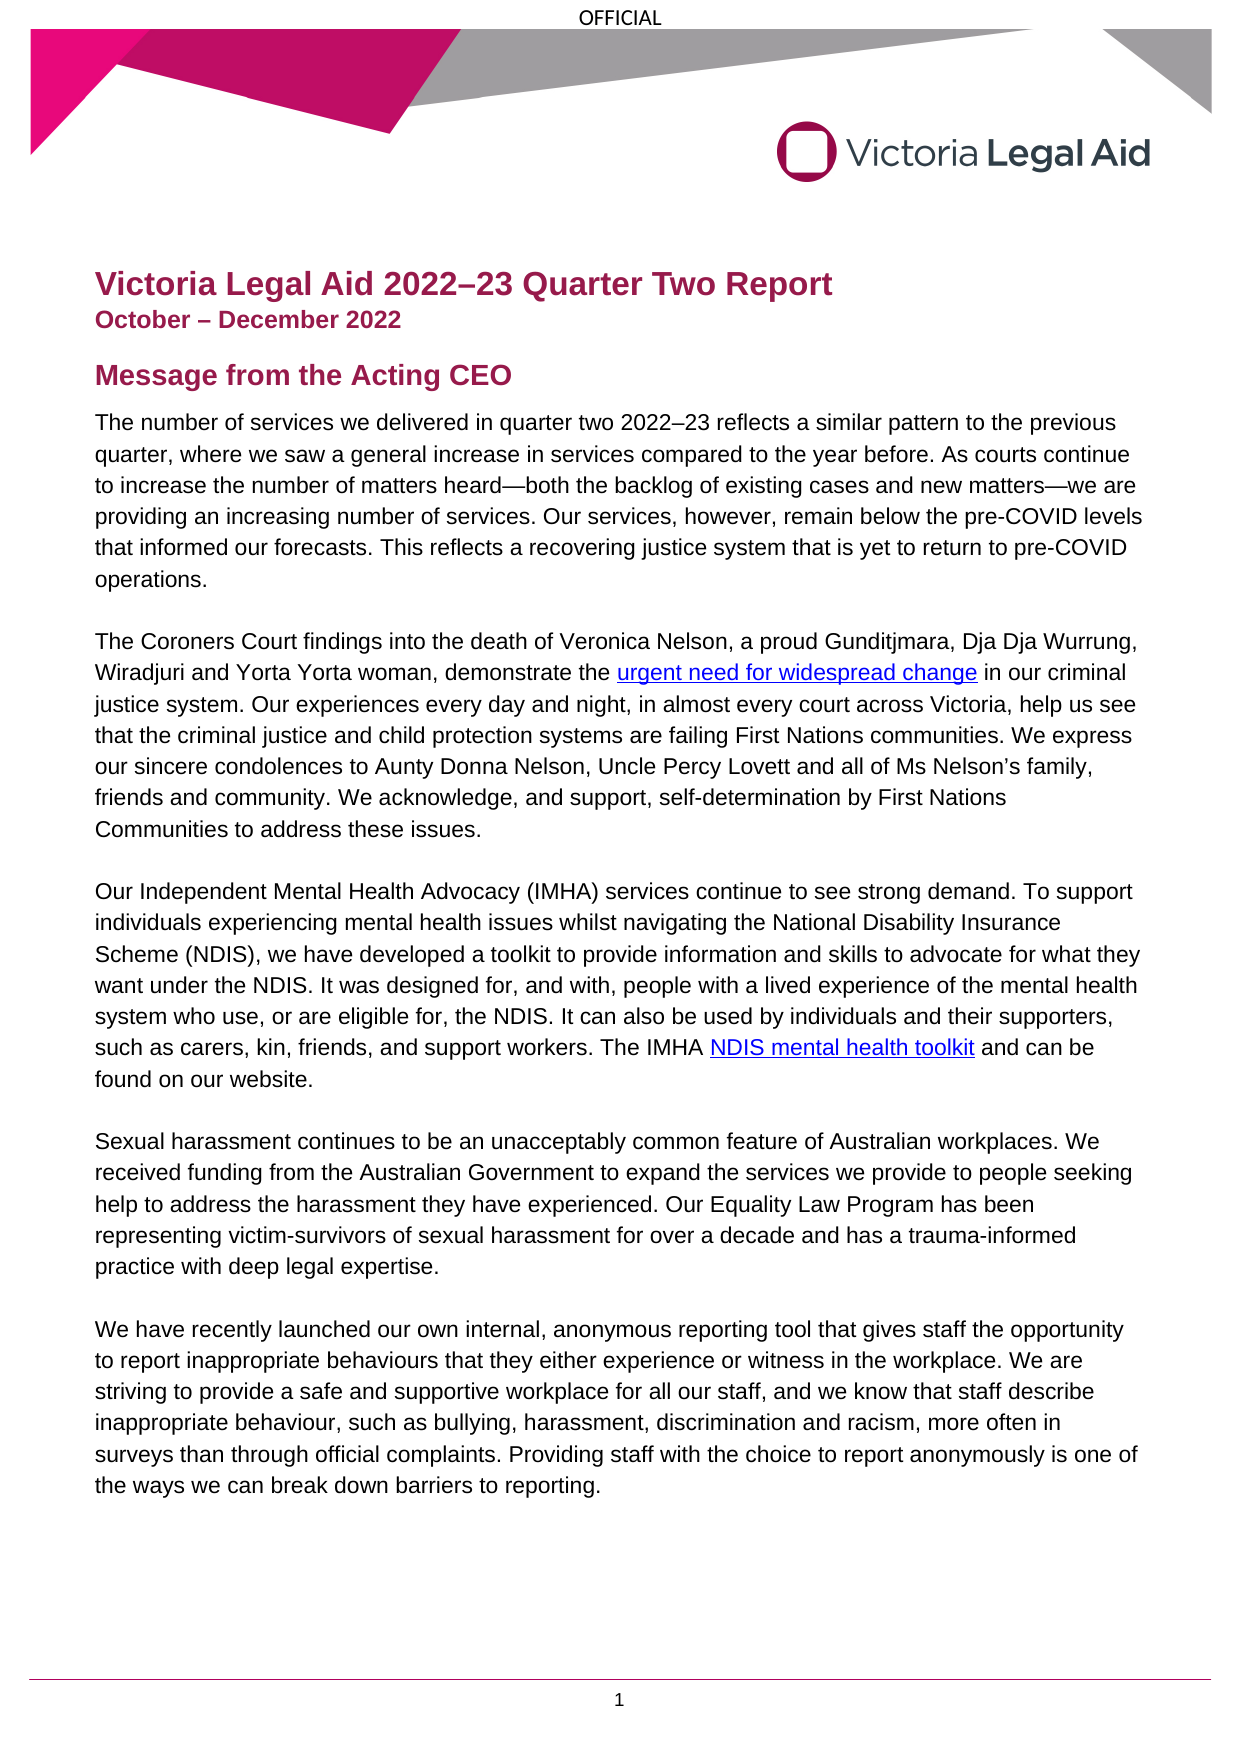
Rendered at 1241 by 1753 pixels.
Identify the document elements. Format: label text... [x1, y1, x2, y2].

text We have recently launched our own internal, anonymous reporting tool that gives staff the opportunity to report inappropriate behaviours that they either experience or witness in the workplace. We are striving to provide a safe and supportive workplace for all our staff, and we know that staff describe inappropriate behaviour, such as bullying, harassment, discrimination and racism, more often in surveys than through official complaints. Providing staff with the choice to report anonymously is one of the ways we can break down barriers to reporting. [94, 1311, 1146, 1498]
subtitle Victoria Legal Aid 2022–23 Quarter Two Report October – December 2022 [94, 264, 1146, 333]
text Sexual harassment continues to be an unacceptably common feature of Australian workplaces. We received funding from the Australian Government to expand the services we provide to people seeking help to address the harassment they have experienced. Our Equality Law Program has been representing victim-survivors of sexual harassment for over a decade and has a trauma-informed practice with deep legal expertise. [94, 1123, 1146, 1279]
text The Coroners Court findings into the death of Veronica Nelson, a proud Gunditjmara, Dja Dja Wurrung, Wiradjuri and Yorta Yorta woman, demonstrate the urgent need for widespread change in our criminal justice system. Our experiences every day and night, in almost every court across Victoria, help us see that the criminal justice and child protection systems are failing First Nations communities. We express our sincere condolences to Aunty Donna Nelson, Uncle Percy Lovett and all of Ms Nelson’s family, friends and community. We acknowledge, and support, self-determination by First Nations Communities to address these issues. [94, 623, 1146, 842]
subtitle Message from the Acting CEO [94, 358, 1146, 392]
picture [30, 29, 1212, 236]
text Our Independent Mental Health Advocacy (IMHA) services continue to see strong demand. To support individuals experiencing mental health issues whilst navigating the National Disability Insurance Scheme (NDIS), we have developed a toolkit to provide information and skills to advocate for what they want under the NDIS. It was designed for, and with, people with a lived experience of the mental health system who use, or are eligible for, the NDIS. It can also be used by individuals and their supporters, such as carers, kin, friends, and support workers. The IMHA NDIS mental health toolkit and can be found on our website. [94, 873, 1146, 1092]
text The number of services we delivered in quarter two 2022–23 reflects a similar pattern to the previous quarter, where we saw a general increase in services compared to the year before. As courts continue to increase the number of matters heard—both the backlog of existing cases and new matters—we are providing an increasing number of services. Our services, however, remain below the pre-COVID levels that informed our forecasts. This reflects a recovering justice system that is yet to return to pre-COVID operations. [94, 404, 1146, 592]
